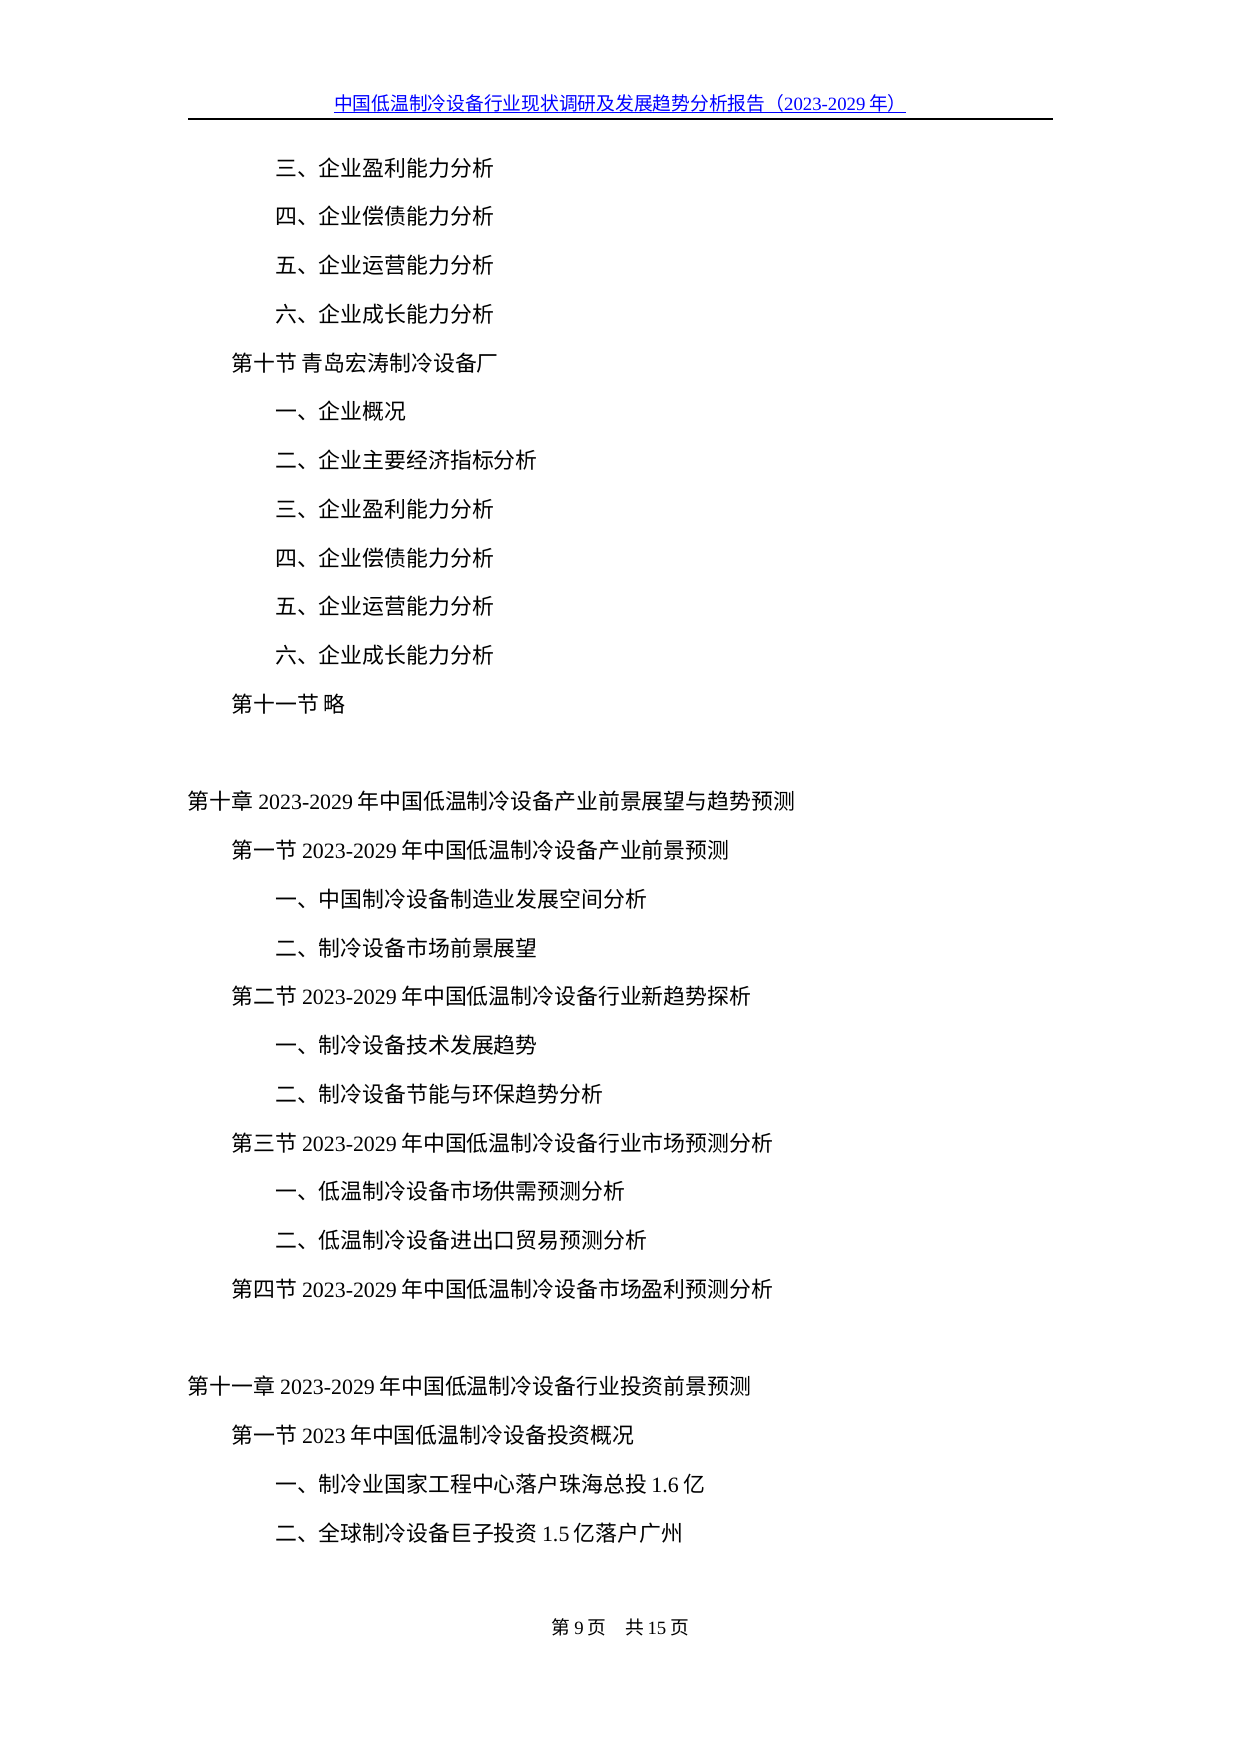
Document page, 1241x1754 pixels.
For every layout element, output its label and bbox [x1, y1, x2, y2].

text [187, 150, 1053, 1548]
